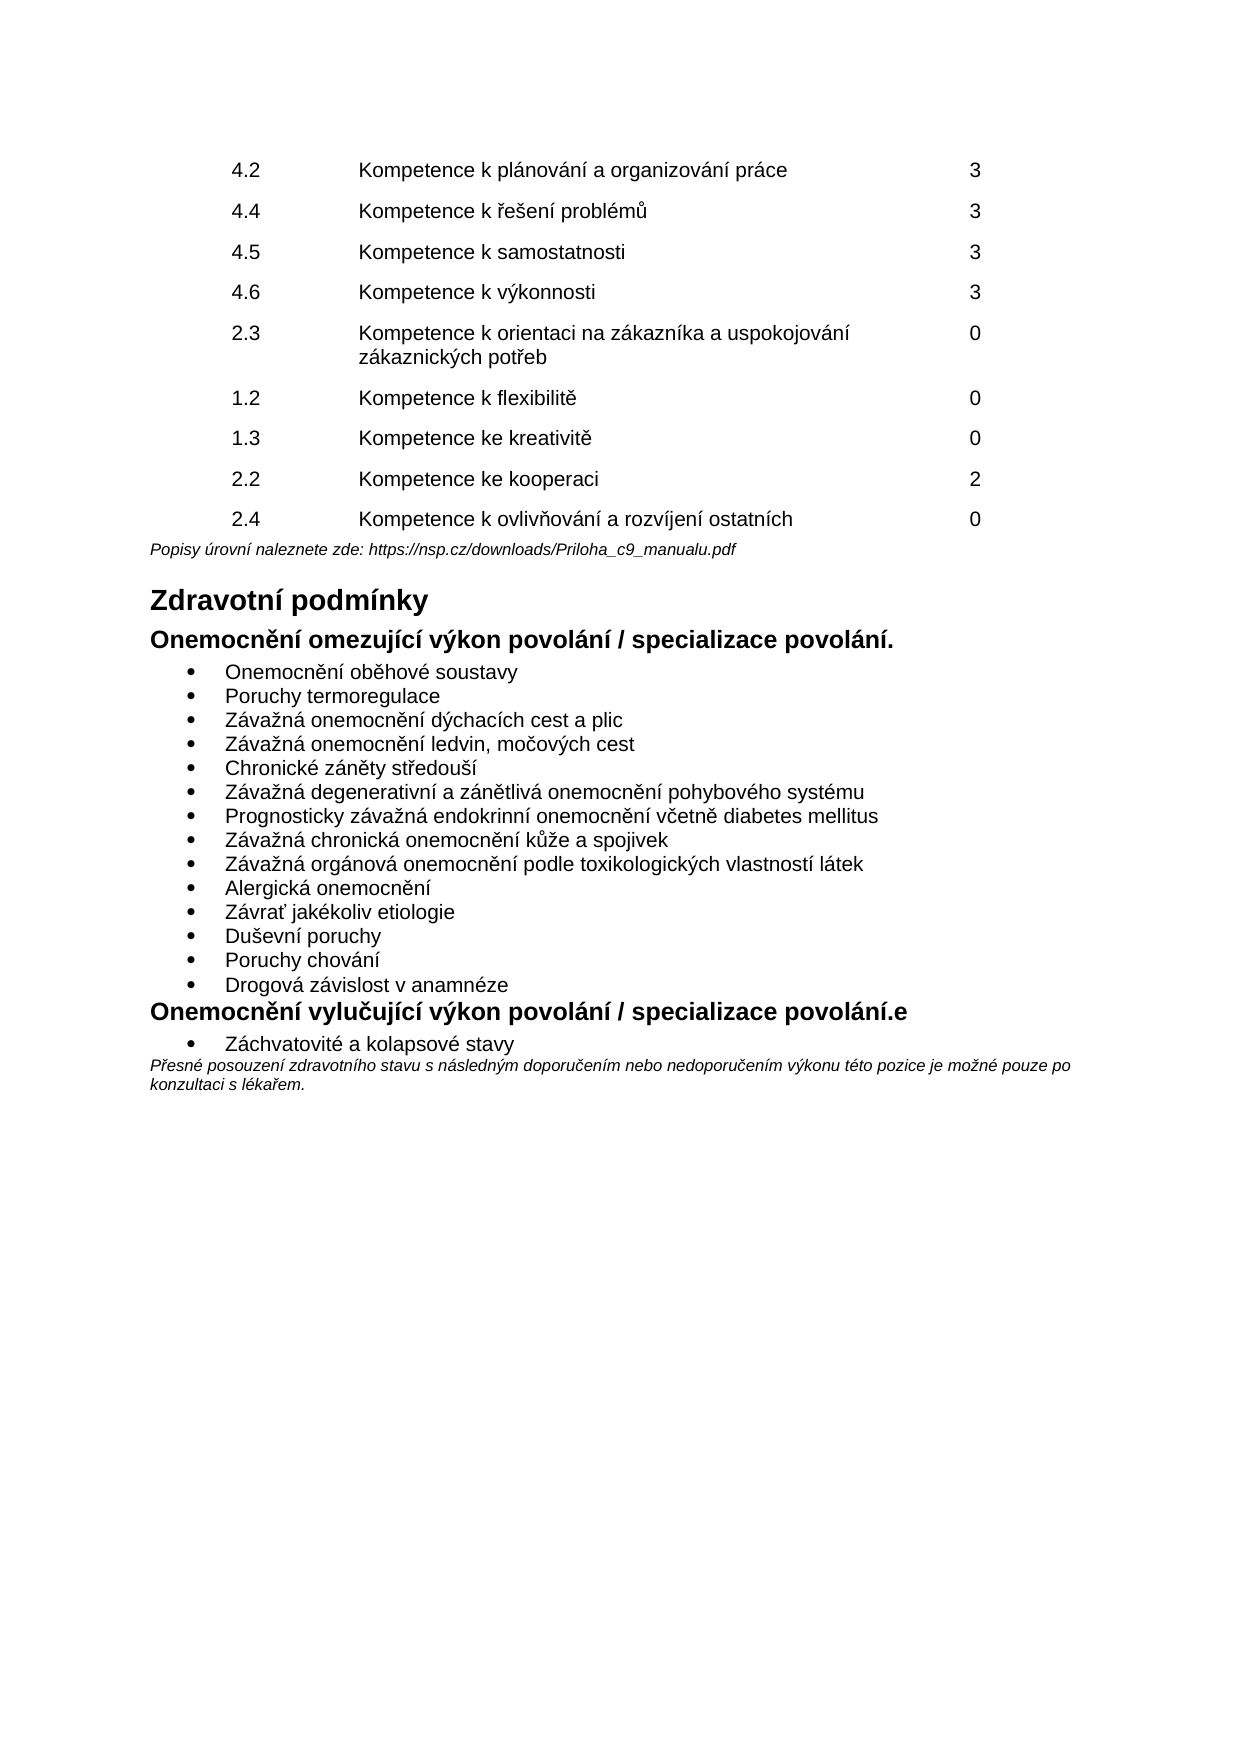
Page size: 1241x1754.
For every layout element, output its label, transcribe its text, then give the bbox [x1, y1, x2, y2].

list Závažná onemocnění dýchacích cest a plic [187, 708, 1090, 732]
list Závažná degenerativní a zánětlivá onemocnění pohybového systému [187, 780, 1090, 804]
table_cell Kompetence ke kooperaci [350, 458, 871, 499]
list Závažná chronická onemocnění kůže a spojivek [187, 828, 1090, 852]
list Poruchy termoregulace [187, 684, 1090, 708]
list Chronické záněty středouší [187, 756, 1090, 780]
table_cell Kompetence k flexibilitě [350, 377, 871, 418]
list Duševní poruchy [187, 924, 1090, 948]
table_cell 1.2 [142, 377, 350, 418]
list Alergická onemocnění [187, 876, 1090, 900]
table_cell Kompetence k ovlivňování a rozvíjení ostatních [350, 499, 871, 539]
table_cell Kompetence ke kreativitě [350, 418, 871, 458]
table_cell 3 [871, 150, 1079, 191]
subtitle Onemocnění omezující výkon povolání / specializace povolání. [150, 624, 1090, 653]
table_cell 2.3 [142, 313, 350, 377]
list Poruchy chování [187, 948, 1090, 972]
table_cell 0 [871, 377, 1079, 418]
table_cell Kompetence k samostatnosti [350, 231, 871, 272]
table_cell 2.2 [142, 458, 350, 499]
table_cell Kompetence k plánování a organizování práce [350, 150, 871, 191]
list Onemocnění oběhové soustavy [187, 659, 1090, 684]
table_cell 3 [871, 272, 1079, 312]
table_cell Kompetence k řešení problémů [350, 191, 871, 231]
table_cell 4.2 [142, 150, 350, 191]
table_cell 0 [871, 499, 1079, 539]
table_cell 4.5 [142, 231, 350, 272]
table_cell 2 [871, 458, 1079, 499]
list Záchvatovité a kolapsové stavy [187, 1031, 1090, 1056]
table_cell Kompetence k orientaci na zákazníka a uspokojování zákaznických potřeb [350, 313, 871, 377]
table_cell 3 [871, 231, 1079, 272]
table_cell 1.3 [142, 418, 350, 458]
list Závažná orgánová onemocnění podle toxikologických vlastností látek [187, 852, 1090, 876]
table_cell 0 [871, 313, 1079, 377]
table_cell 2.4 [142, 499, 350, 539]
table_cell Kompetence k výkonnosti [350, 272, 871, 312]
table_cell 0 [871, 418, 1079, 458]
list Závažná onemocnění ledvin, močových cest [187, 732, 1090, 756]
text Popisy úrovní naleznete zde: https://nsp.cz/downloads/Priloha_c9_manualu.pdf [150, 539, 1090, 559]
subtitle Zdravotní podmínky [150, 583, 1090, 616]
list Prognosticky závažná endokrinní onemocnění včetně diabetes mellitus [187, 804, 1090, 828]
subtitle Onemocnění vylučující výkon povolání / specializace povolání.e [150, 996, 1090, 1025]
list Drogová závislost v anamnéze [187, 972, 1090, 996]
table_cell 4.6 [142, 272, 350, 312]
list Závrať jakékoliv etiologie [187, 900, 1090, 924]
table_cell 3 [871, 191, 1079, 231]
table_cell 4.4 [142, 191, 350, 231]
text Přesné posouzení zdravotního stavu s následným doporučením nebo nedoporučením výkonu této pozice je možné pouze po konzultaci s lékařem. [150, 1056, 1090, 1094]
